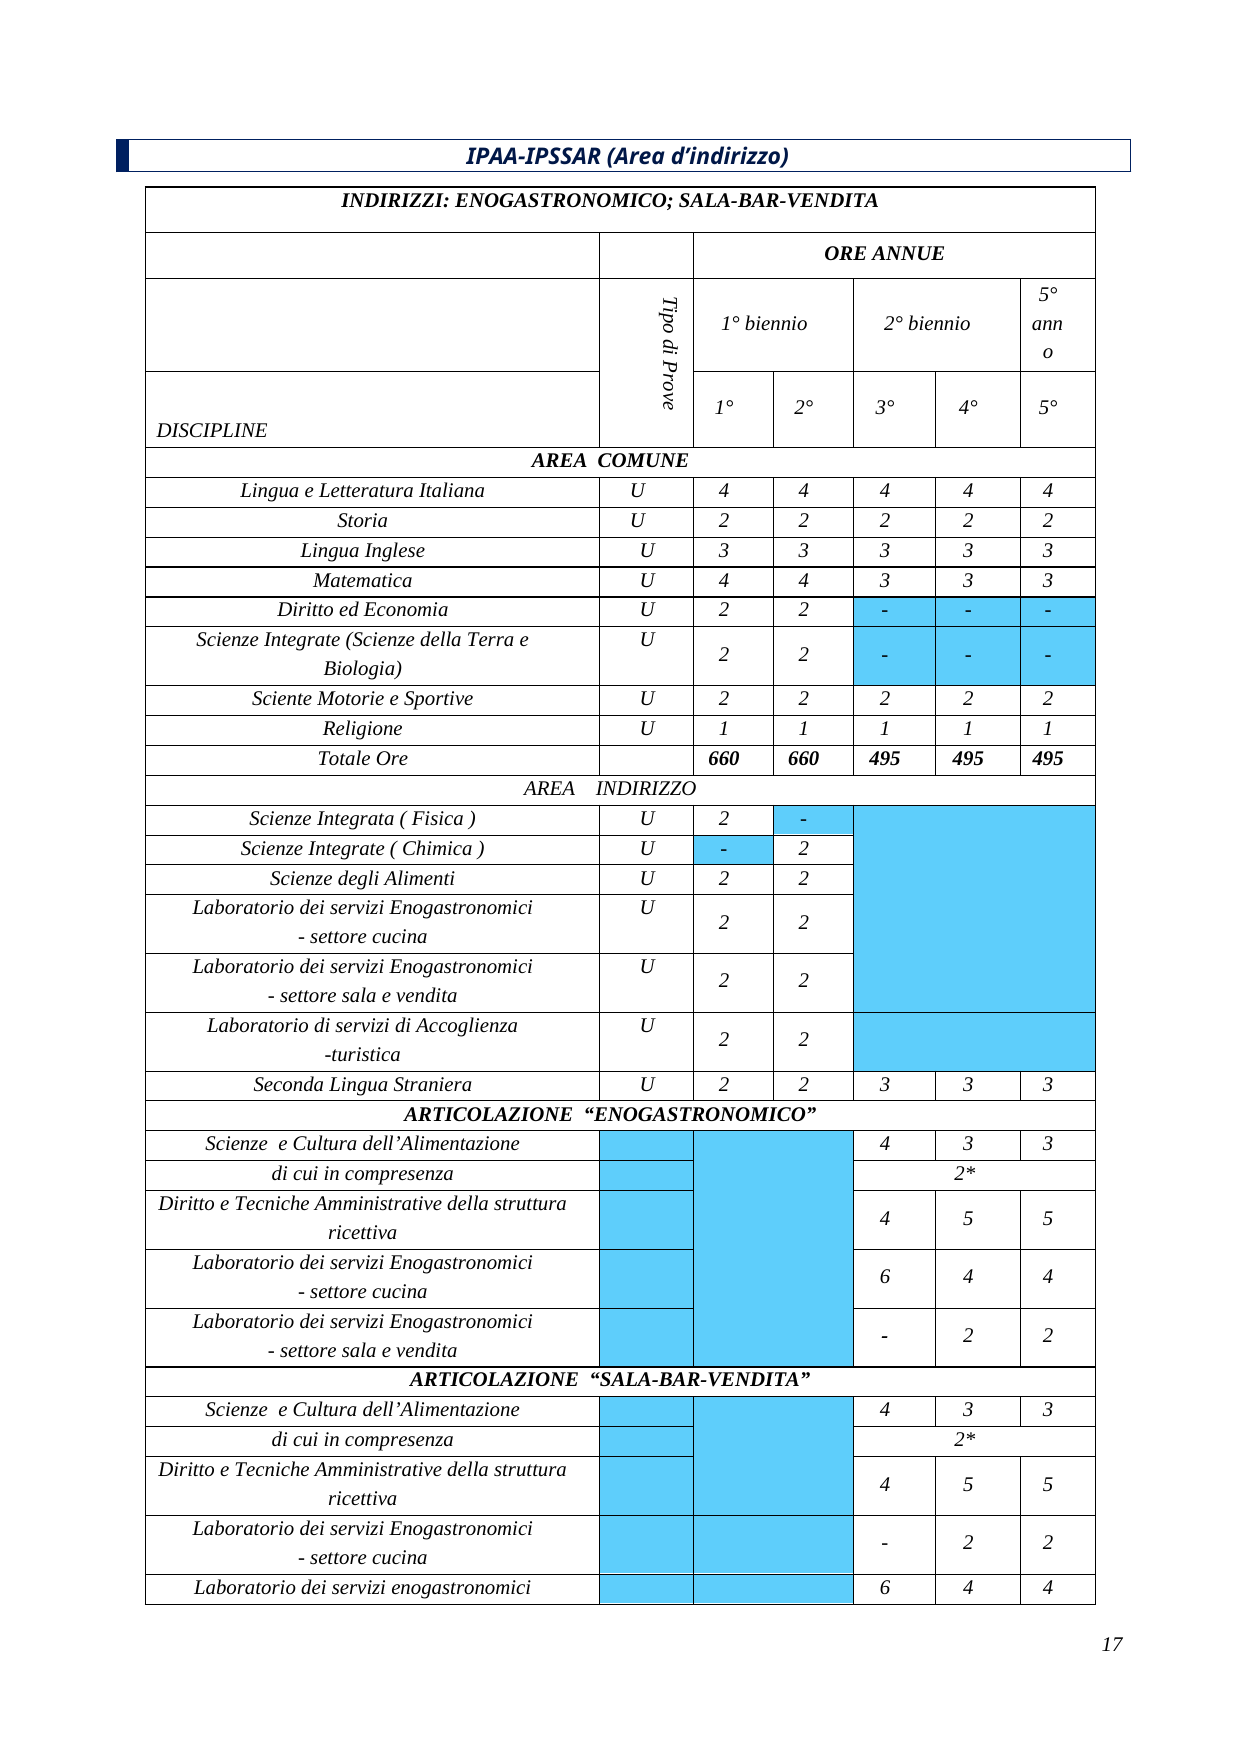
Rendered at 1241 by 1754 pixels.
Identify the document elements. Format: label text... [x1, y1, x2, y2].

table_cell Sciente Motorie e Sportive [146, 686, 599, 715]
table_cell 4 [774, 478, 853, 507]
table_cell 3 [936, 568, 1020, 596]
table_cell 4 [936, 1575, 1020, 1603]
table_cell 1 [774, 716, 853, 745]
table_cell 5 [1021, 1457, 1095, 1515]
table_cell Laboratorio dei servizi Enogastronomici - settore sala e vendita [146, 954, 599, 1012]
table_cell U [600, 716, 693, 745]
table_cell [600, 1575, 693, 1603]
table_cell DISCIPLINE [146, 372, 599, 447]
table_cell 5 [936, 1191, 1020, 1249]
table_cell 2 [694, 895, 773, 953]
table_cell U [600, 954, 693, 1012]
table_cell U [600, 806, 693, 834]
table_cell ARTICOLAZIONE “ENOGASTRONOMICO” [146, 1101, 1095, 1130]
table_cell [600, 746, 693, 775]
table_cell [146, 233, 599, 278]
table_cell 3 [936, 1072, 1020, 1100]
table_cell - [854, 1309, 935, 1366]
table_cell 3 [936, 1397, 1020, 1426]
table_cell U [600, 895, 693, 953]
table_cell 1 [936, 716, 1020, 745]
table_cell Laboratorio di servizi di Accoglienza -turistica [146, 1013, 599, 1071]
table_cell 2 [936, 1516, 1020, 1573]
table_cell 2 [936, 508, 1020, 537]
table_cell [854, 806, 1095, 1012]
table_cell [854, 1013, 1095, 1071]
table_cell Diritto e Tecniche Amministrative della struttura ricettiva [146, 1191, 599, 1249]
table_cell 4 [694, 568, 773, 596]
table_cell 1° biennio [694, 279, 853, 371]
table_cell - [1021, 598, 1095, 626]
table_cell 2 [1021, 1516, 1095, 1573]
table_cell 4 [854, 1131, 935, 1160]
table_cell 2 [774, 1072, 853, 1100]
table_cell [600, 1250, 693, 1308]
table_cell - [854, 598, 935, 626]
table_cell Matematica [146, 568, 599, 596]
table_cell Lingua Inglese [146, 538, 599, 566]
table_cell 2° [774, 372, 853, 447]
table_cell 6 [854, 1250, 935, 1308]
table_cell [694, 1516, 853, 1573]
table_cell Scienze degli Alimenti [146, 865, 599, 894]
table_cell 4 [854, 1457, 935, 1515]
table_cell 2° biennio [854, 279, 1020, 371]
table_cell Laboratorio dei servizi Enogastronomici - settore cucina [146, 1250, 599, 1308]
table_cell Storia [146, 508, 599, 537]
table_cell 3 [854, 1072, 935, 1100]
table_cell 6 [854, 1575, 935, 1603]
table_cell U [600, 568, 693, 596]
table_cell 2 [694, 1013, 773, 1071]
table_cell 2 [774, 686, 853, 715]
table_cell 495 [854, 746, 935, 775]
table_cell 3 [854, 568, 935, 596]
table_cell Seconda Lingua Straniera [146, 1072, 599, 1100]
table_cell 2 [774, 895, 853, 953]
table_cell U [600, 598, 693, 626]
table_cell 2 [854, 508, 935, 537]
table_cell [600, 1191, 693, 1249]
table_cell 4 [774, 568, 853, 596]
table_cell 4 [936, 1250, 1020, 1308]
table_cell Religione [146, 716, 599, 745]
table_cell 4 [1021, 1575, 1095, 1603]
table_cell AREA INDIRIZZO [146, 776, 1095, 804]
table_cell 4 [694, 478, 773, 507]
table_cell Laboratorio dei servizi Enogastronomici - settore sala e vendita [146, 1309, 599, 1366]
table_cell U [600, 686, 693, 715]
table_cell 5 [936, 1457, 1020, 1515]
table_cell 2 [774, 508, 853, 537]
table_cell 495 [1021, 746, 1095, 775]
table_cell 1 [854, 716, 935, 745]
table_cell 660 [694, 746, 773, 775]
table_cell 2 [936, 686, 1020, 715]
table_cell 2* [854, 1161, 1095, 1190]
table_cell Scienze e Cultura dell’Alimentazione [146, 1397, 599, 1426]
table_cell 2 [694, 1072, 773, 1100]
table_cell di cui in compresenza [146, 1427, 599, 1456]
table_cell ORE ANNUE [694, 233, 1095, 278]
table_cell 3 [774, 538, 853, 566]
table_cell 4 [854, 1191, 935, 1249]
table_cell [146, 279, 599, 371]
table_cell 2 [694, 598, 773, 626]
table_cell 2 [936, 1309, 1020, 1366]
table_cell 3 [694, 538, 773, 566]
table_cell 3 [1021, 1131, 1095, 1160]
table_cell U [600, 508, 693, 537]
table_cell [600, 1161, 693, 1190]
table_cell [600, 1457, 693, 1515]
table_cell 5° [1021, 372, 1095, 447]
table_cell 2 [694, 954, 773, 1012]
table_cell Laboratorio dei servizi Enogastronomici - settore cucina [146, 1516, 599, 1573]
table_cell 1 [1021, 716, 1095, 745]
table_cell [600, 233, 693, 278]
table_cell [600, 1309, 693, 1366]
table_cell 4 [1021, 1250, 1095, 1308]
table_cell 2 [854, 686, 935, 715]
table_cell 2 [774, 627, 853, 685]
table_cell U [600, 478, 693, 507]
table_cell - [854, 1516, 935, 1573]
table_cell U [600, 836, 693, 864]
table_cell 2 [694, 865, 773, 894]
table_cell AREA COMUNE [146, 448, 1095, 477]
table_cell 3 [1021, 1072, 1095, 1100]
table_cell 1° [694, 372, 773, 447]
table_header INDIRIZZI: ENOGASTRONOMICO; SALA-BAR-VENDITA [146, 188, 1095, 232]
table_cell 1 [694, 716, 773, 745]
table_cell 2 [694, 627, 773, 685]
table_cell 2 [774, 598, 853, 626]
table_cell - [1021, 627, 1095, 685]
table_cell di cui in compresenza [146, 1161, 599, 1190]
table_cell [600, 1397, 693, 1426]
table_cell 5° anno [1021, 279, 1095, 371]
table_cell - [694, 836, 773, 864]
subtitle IPAA-IPSSAR (Area d’indirizzo) [129, 140, 1130, 171]
table_cell 3 [1021, 538, 1095, 566]
table_cell 495 [936, 746, 1020, 775]
table_cell 4 [854, 1397, 935, 1426]
table_cell 4 [854, 478, 935, 507]
table_cell 4° [936, 372, 1020, 447]
table_cell - [854, 627, 935, 685]
table_cell 2 [774, 1013, 853, 1071]
table_cell 2 [694, 508, 773, 537]
table_cell Lingua e Letteratura Italiana [146, 478, 599, 507]
table_cell 3 [854, 538, 935, 566]
table_cell 660 [774, 746, 853, 775]
table_cell Scienze Integrate ( Chimica ) [146, 836, 599, 864]
table_cell 3 [936, 1131, 1020, 1160]
table_cell Scienze Integrate (Scienze della Terra e Biologia) [146, 627, 599, 685]
table_cell [694, 1131, 853, 1366]
table_cell [600, 1131, 693, 1160]
table_cell Diritto ed Economia [146, 598, 599, 626]
table_cell Scienze e Cultura dell’Alimentazione [146, 1131, 599, 1160]
table_cell [694, 1575, 853, 1603]
table_cell U [600, 1013, 693, 1071]
table_cell - [936, 627, 1020, 685]
table_cell Scienze Integrata ( Fisica ) [146, 806, 599, 834]
table_cell 3° [854, 372, 935, 447]
table_cell [694, 1397, 853, 1515]
table_cell 2 [1021, 686, 1095, 715]
table_cell U [600, 865, 693, 894]
table_cell [600, 1427, 693, 1456]
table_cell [146, 1575, 599, 1603]
table_cell Totale Ore [146, 746, 599, 775]
table_cell U [600, 627, 693, 685]
table_cell 2 [774, 865, 853, 894]
table_cell 2 [694, 806, 773, 834]
table_cell ARTICOLAZIONE “SALA-BAR-VENDITA” [146, 1368, 1095, 1396]
table_cell Diritto e Tecniche Amministrative della struttura ricettiva [146, 1457, 599, 1515]
table_cell 2 [694, 686, 773, 715]
table_cell - [936, 598, 1020, 626]
table_cell 3 [1021, 1397, 1095, 1426]
table_cell 4 [1021, 478, 1095, 507]
table_cell - [774, 806, 853, 834]
table_cell 4 [936, 478, 1020, 507]
table_cell Laboratorio dei servizi Enogastronomici - settore cucina [146, 895, 599, 953]
table_cell Tipo di Prove [600, 279, 693, 447]
table_cell 2 [774, 836, 853, 864]
table_cell 2 [774, 954, 853, 1012]
table_cell 2 [1021, 508, 1095, 537]
table_cell 3 [1021, 568, 1095, 596]
table_cell U [600, 1072, 693, 1100]
table_cell [600, 1516, 693, 1573]
table_cell 5 [1021, 1191, 1095, 1249]
table_cell 2 [1021, 1309, 1095, 1366]
table_cell U [600, 538, 693, 566]
table_cell 3 [936, 538, 1020, 566]
table_cell 2* [854, 1427, 1095, 1456]
